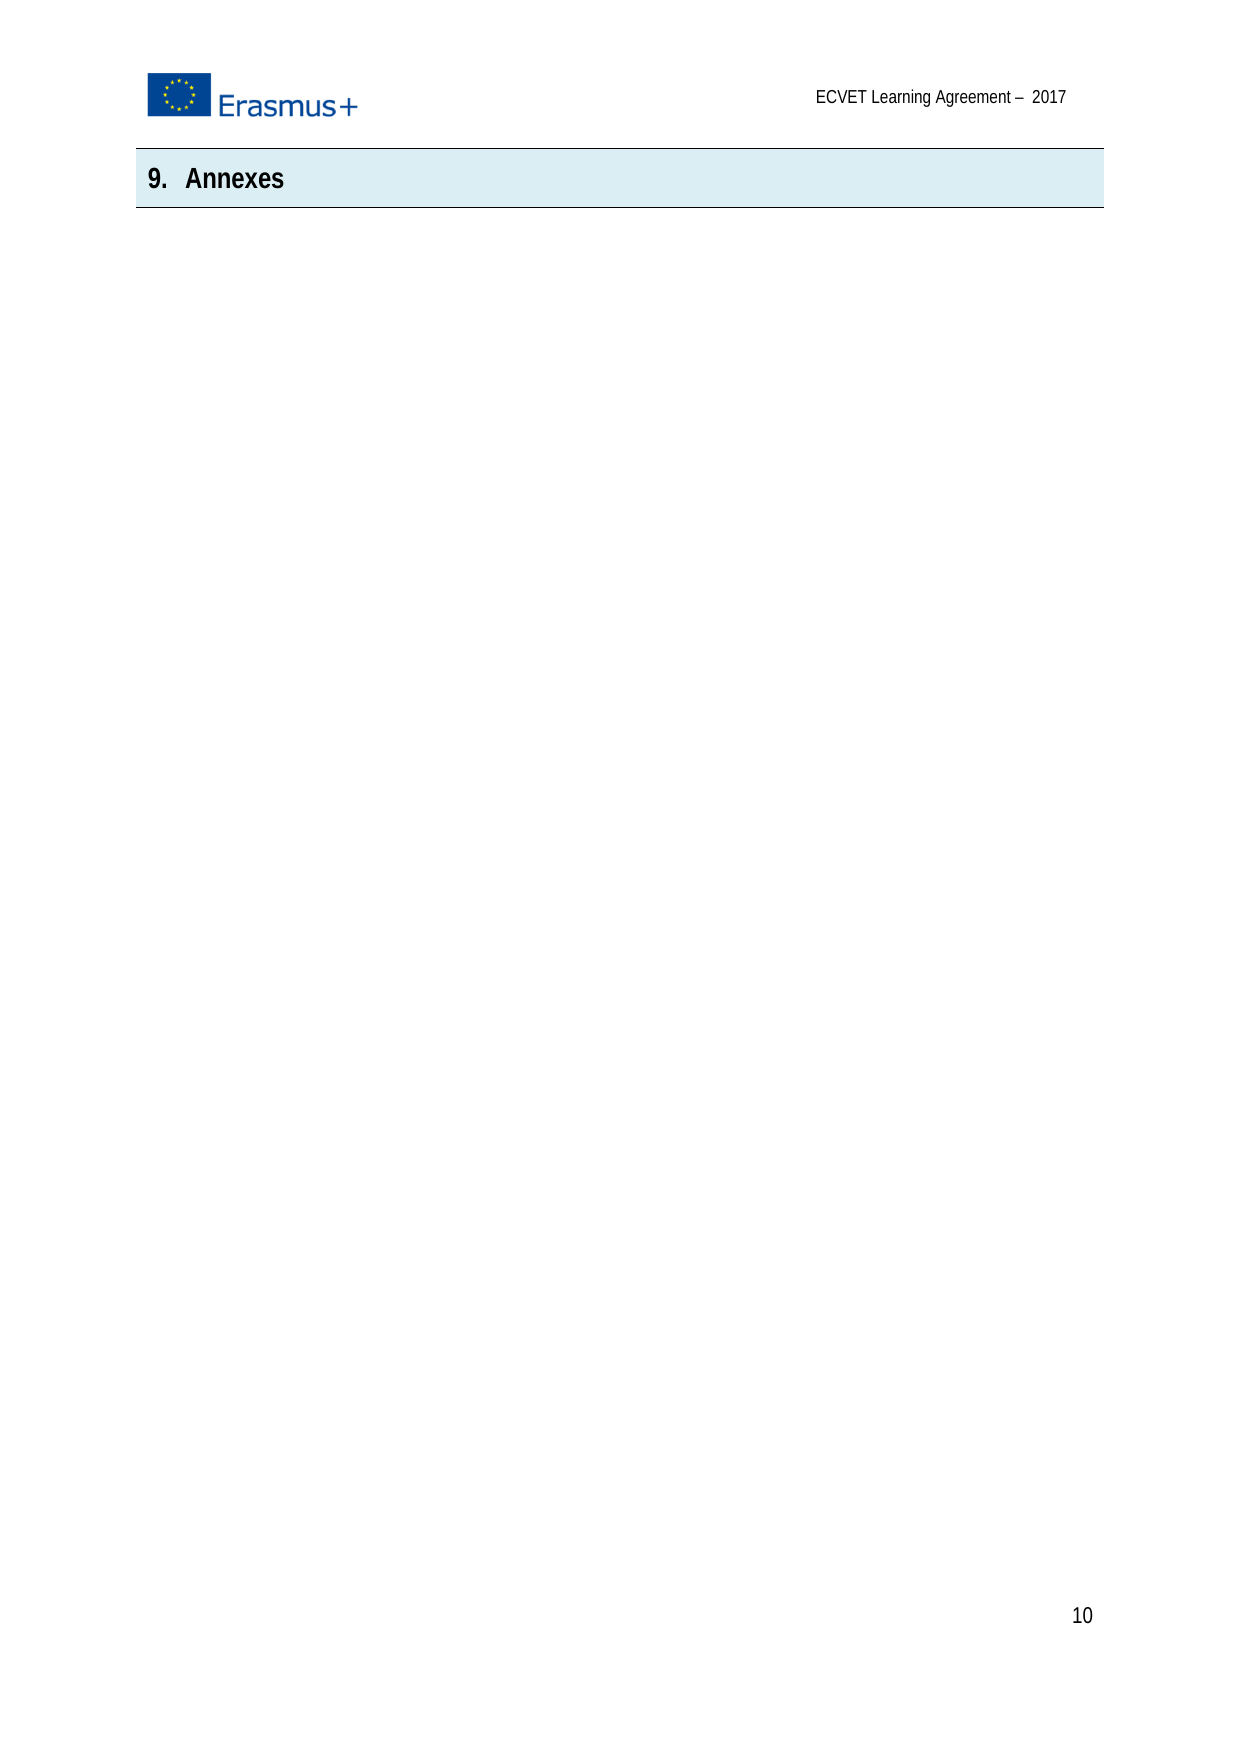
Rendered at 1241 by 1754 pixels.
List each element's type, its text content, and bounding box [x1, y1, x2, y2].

table_header Annexes [136, 149, 1104, 207]
picture [147, 73, 358, 117]
